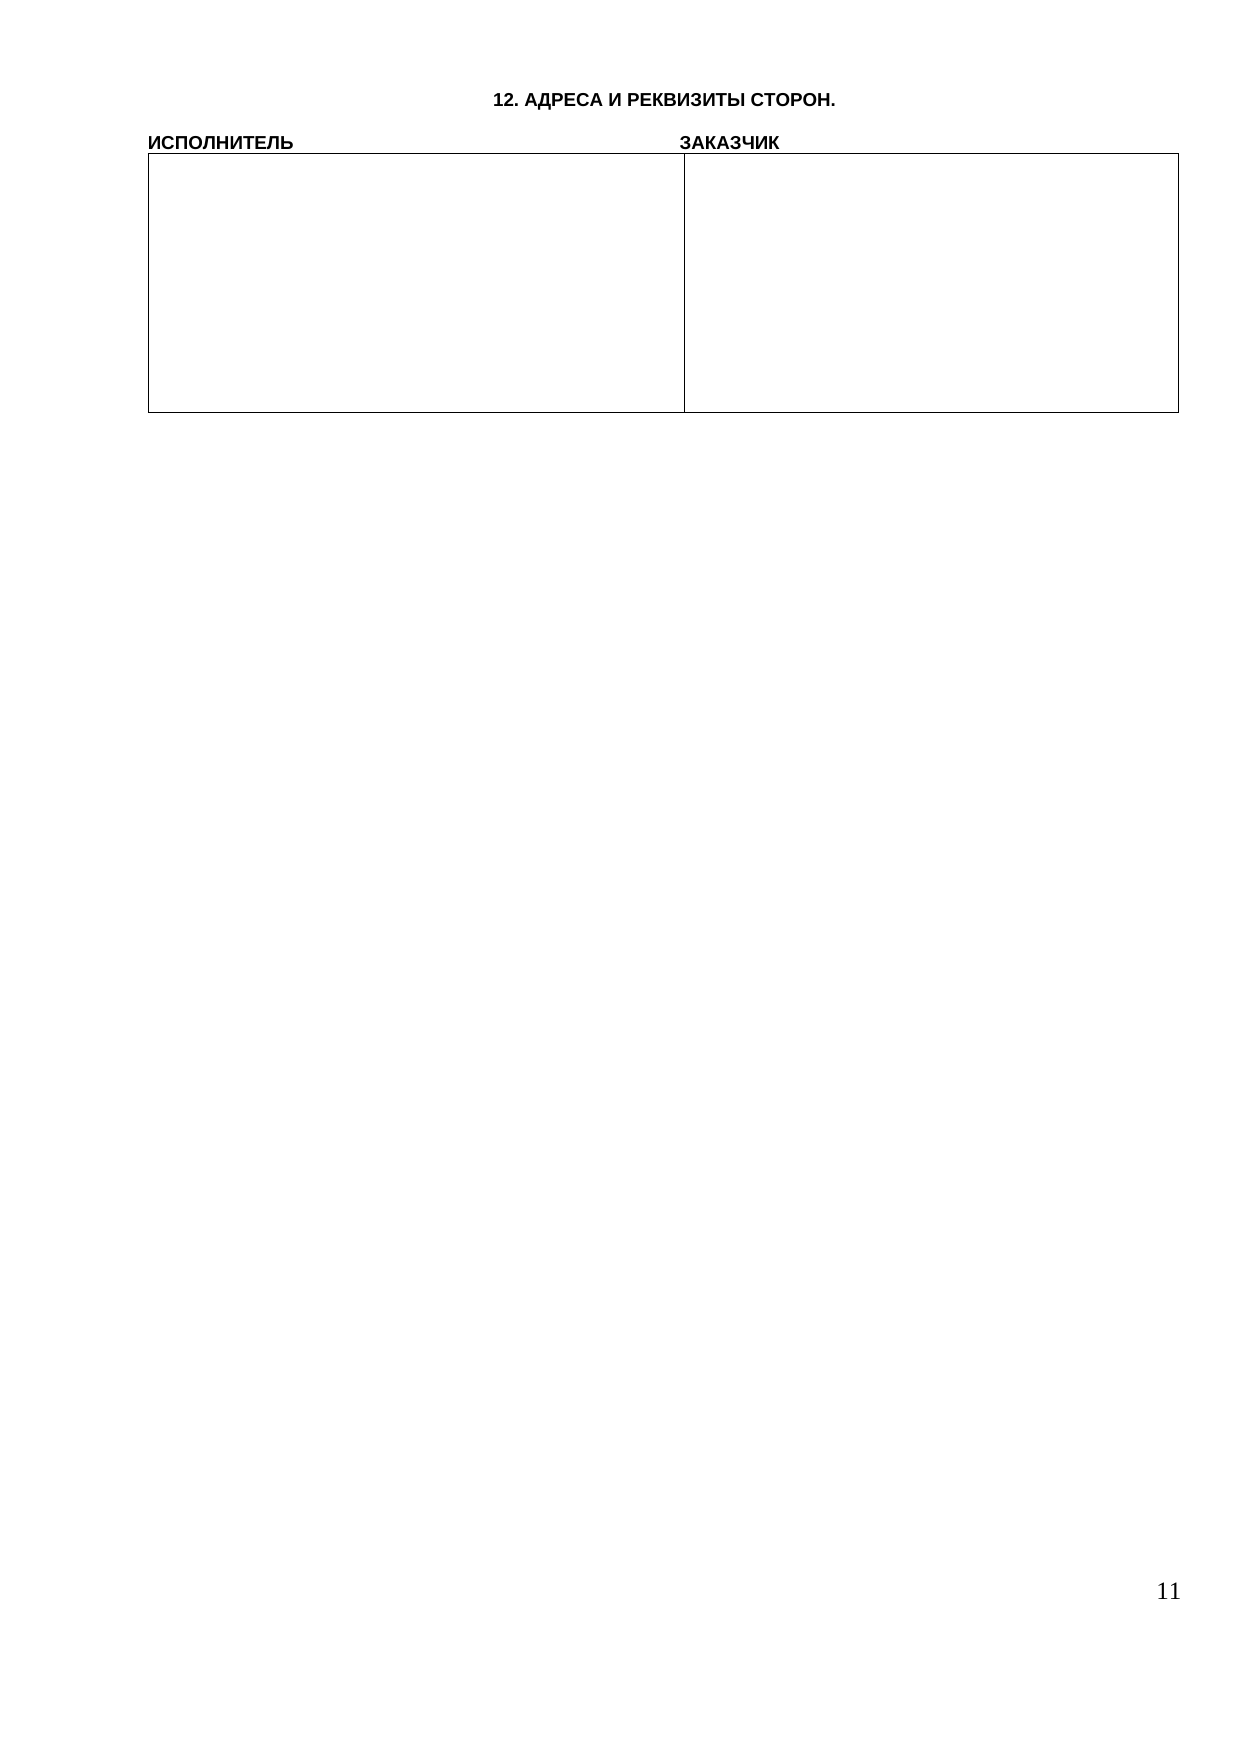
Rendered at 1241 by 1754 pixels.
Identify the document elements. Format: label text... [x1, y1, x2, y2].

table_header [149, 154, 684, 412]
table_header [685, 154, 1178, 412]
text 12. АДРЕСА И РЕКВИЗИТЫ СТОРОН. [148, 89, 1181, 110]
text ИСПОЛНИТЕЛЬ ЗАКАЗЧИК [148, 132, 1181, 153]
